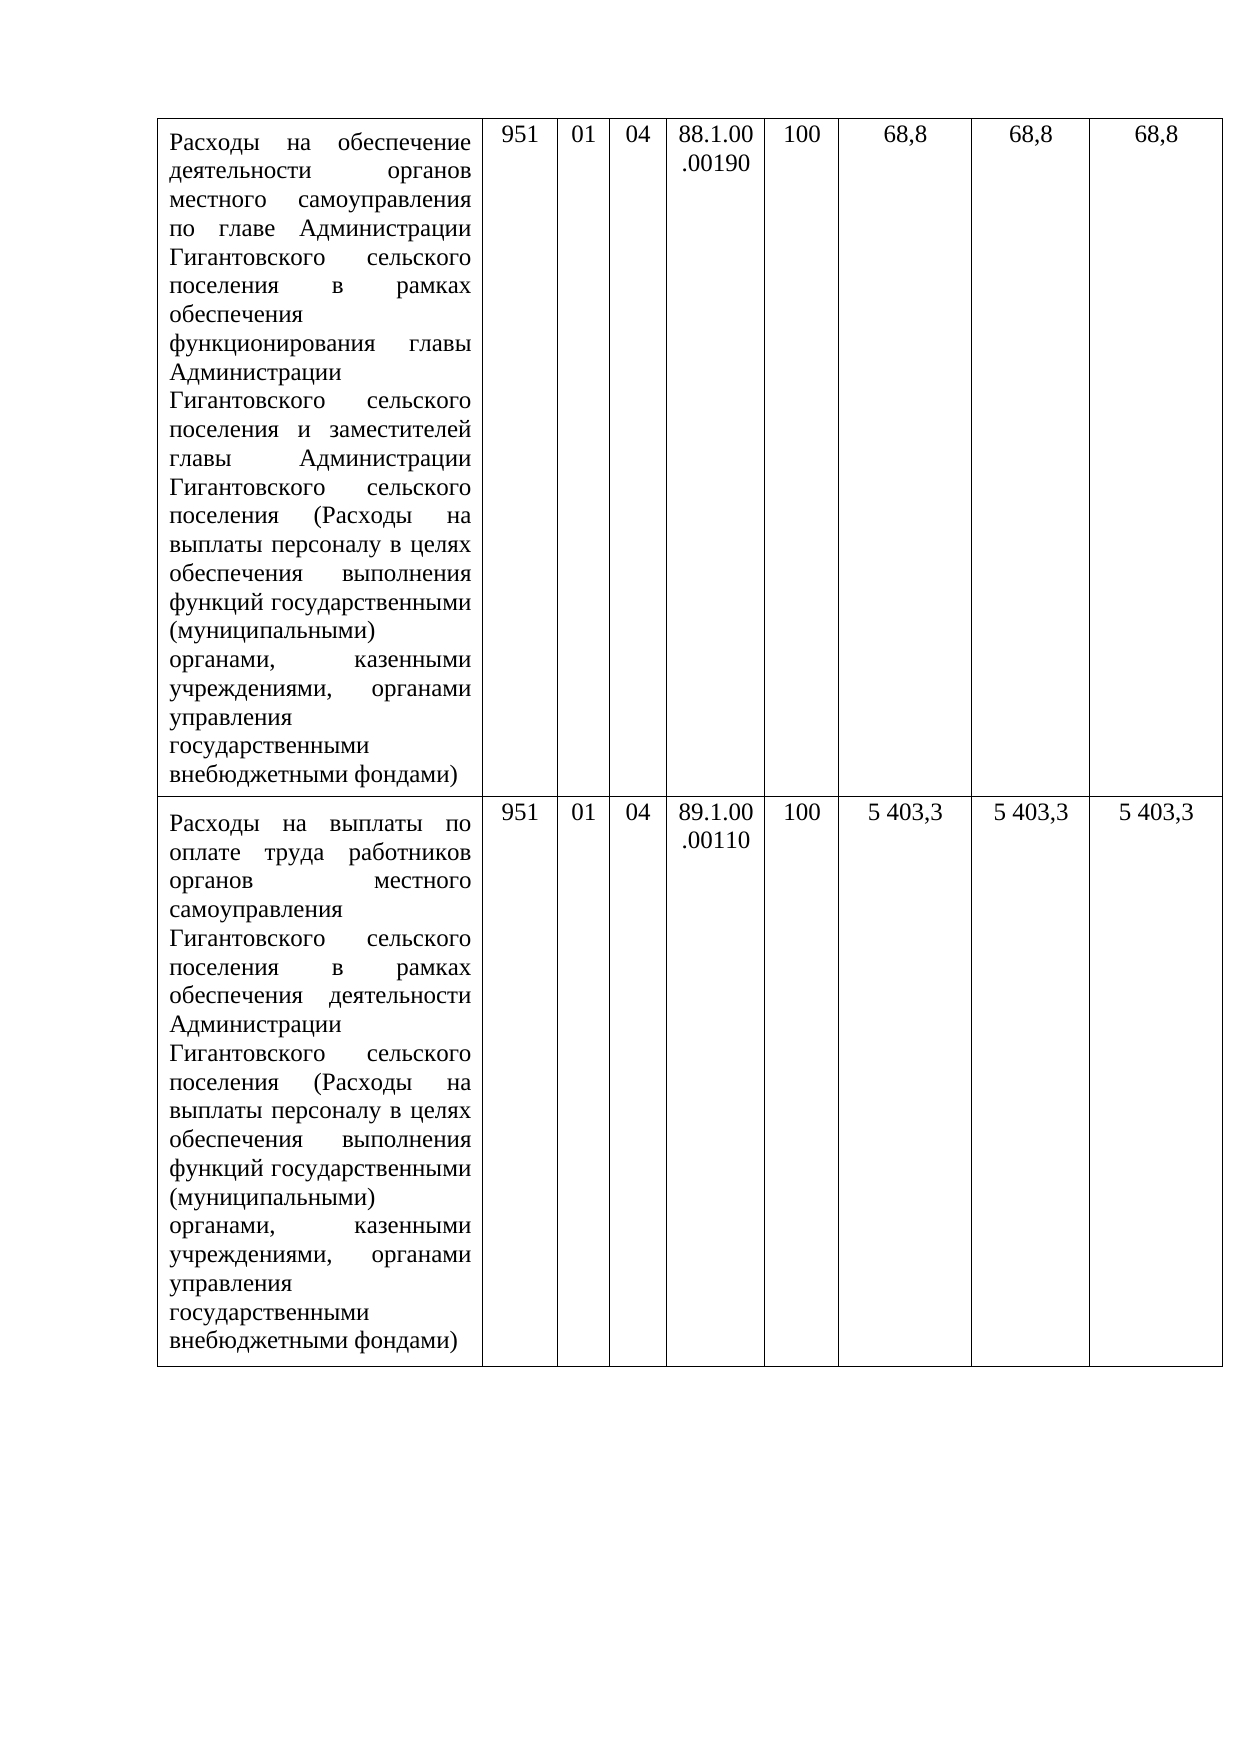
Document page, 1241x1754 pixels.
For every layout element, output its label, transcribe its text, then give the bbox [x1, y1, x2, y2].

table_cell Расходы на выплаты по оплате труда работников органов местного самоуправления Гигантовского сельского поселения в рамках обеспечения деятельности Администрации Гигантовского сельского поселения (Расходы на выплаты персоналу в целях обеспечения выполнения функций государственными (муниципальными) органами, казенными учреждениями, органами управления государственными внебюджетными фондами) [158, 797, 482, 1366]
table_cell 68,8 [972, 119, 1089, 796]
table_cell 01 [558, 797, 609, 1366]
table_cell 88.1.00.00190 [667, 119, 764, 796]
table_cell Расходы на обеспечение деятельности органов местного самоуправления по главе Администрации Гигантовского сельского поселения в рамках обеспечения функционирования главы Администрации Гигантовского сельского поселения и заместителей главы Администрации Гигантовского сельского поселения (Расходы на выплаты персоналу в целях обеспечения выполнения функций государственными (муниципальными) органами, казенными учреждениями, органами управления государственными внебюджетными фондами) [158, 119, 482, 796]
table_cell 01 [558, 119, 609, 796]
table_cell 5 403,3 [972, 797, 1089, 1366]
table_cell 951 [483, 797, 557, 1366]
table_cell 68,8 [839, 119, 971, 796]
table_cell 68,8 [1090, 119, 1222, 796]
table_cell 04 [610, 119, 666, 796]
table_cell 5 403,3 [839, 797, 971, 1366]
table_cell 5 403,3 [1090, 797, 1222, 1366]
table_cell 100 [765, 797, 838, 1366]
table_cell 89.1.00.00110 [667, 797, 764, 1366]
table_cell 951 [483, 119, 557, 796]
table_cell 04 [610, 797, 666, 1366]
table_cell 100 [765, 119, 838, 796]
